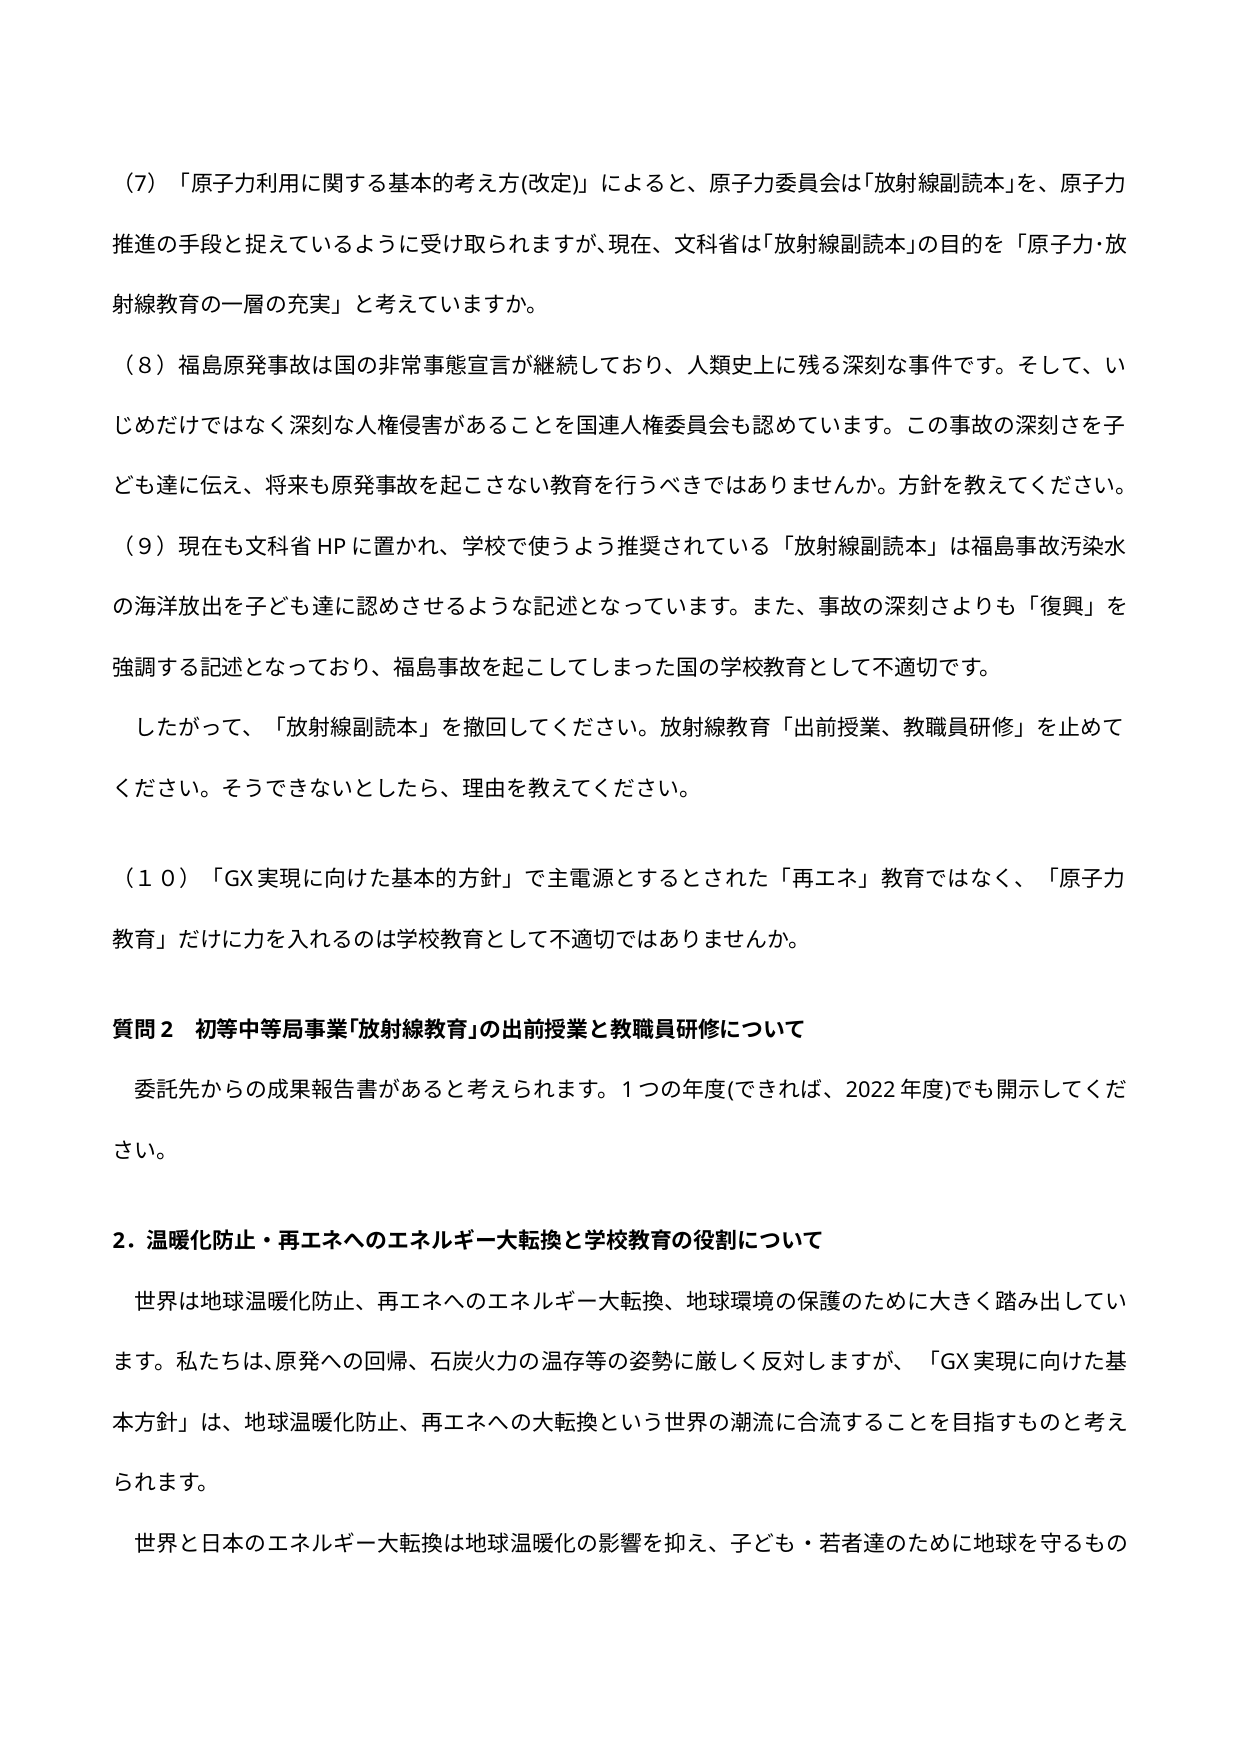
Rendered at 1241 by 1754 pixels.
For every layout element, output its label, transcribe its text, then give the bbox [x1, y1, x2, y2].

text （7）「原子力利用に関する基本的考え方(改定)」によると、原子力委員会は｢放射線副読本｣を、原子力推進の手段と捉えているように受け取られますが､現在、文科省は｢放射線副読本｣の目的を「原子力･放射線教育の一層の充実」と考えていますか。 [112, 152, 1128, 333]
text （１０）「GX実現に向けた基本的方針」で主電源とするとされた「再エネ」教育ではなく、「原子力教育」だけに力を入れるのは学校教育として不適切ではありませんか。 [112, 847, 1128, 968]
text 質問2 初等中等局事業｢放射線教育｣の出前授業と教職員研修について [112, 998, 1128, 1058]
text 委託先からの成果報告書があると考えられます。1つの年度(できれば、2022年度)でも開示してください。 [112, 1058, 1128, 1179]
text （８）福島原発事故は国の非常事態宣言が継続しており、人類史上に残る深刻な事件です。そして、いじめだけではなく深刻な人権侵害があることを国連人権委員会も認めています。この事故の深刻さを子ども達に伝え、将来も原発事故を起こさない教育を行うべきではありませんか。方針を教えてください。 [112, 333, 1128, 514]
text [112, 1511, 1128, 1572]
text 2．温暖化防止・再エネへのエネルギー大転換と学校教育の役割について [112, 1209, 1128, 1270]
text 世界は地球温暖化防止、再エネへのエネルギー大転換、地球環境の保護のために大きく踏み出しています。私たちは､原発への回帰、石炭火力の温存等の姿勢に厳しく反対しますが、「GX実現に向けた基本方針」は、地球温暖化防止、再エネへの大転換という世界の潮流に合流することを目指すものと考えられます。 [112, 1270, 1128, 1511]
text （９）現在も文科省HPに置かれ、学校で使うよう推奨されている「放射線副読本」は福島事故汚染水の海洋放出を子ども達に認めさせるような記述となっています。また、事故の深刻さよりも「復興」を強調する記述となっており、福島事故を起こしてしまった国の学校教育として不適切です。 [112, 514, 1128, 696]
text したがって、「放射線副読本」を撤回してください。放射線教育「出前授業、教職員研修」を止めてください。そうできないとしたら、理由を教えてください。 [112, 696, 1128, 817]
